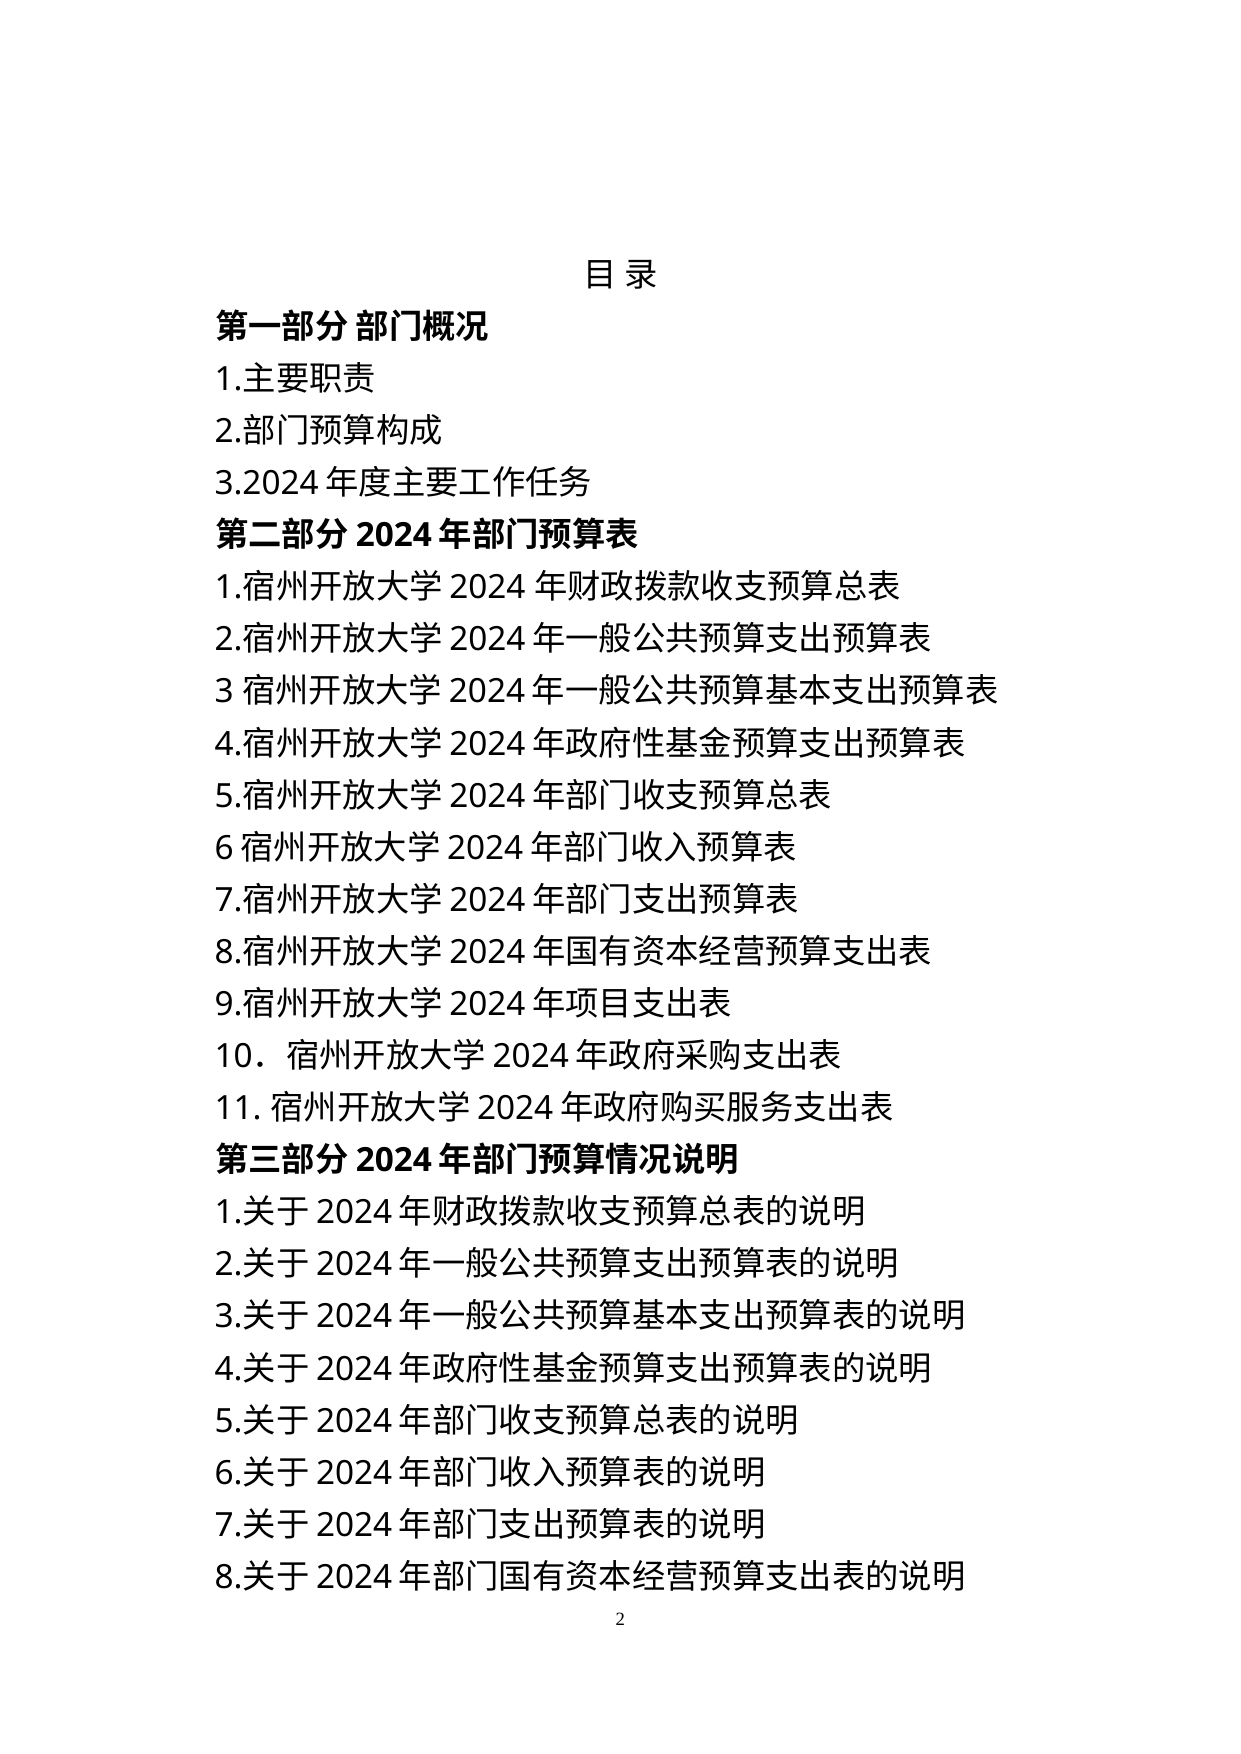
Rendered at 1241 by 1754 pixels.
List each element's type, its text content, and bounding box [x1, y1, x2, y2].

text 2.部门预算构成 [148, 401, 1092, 453]
text 6.关于2024年部门收入预算表的说明 [148, 1442, 1092, 1494]
text 11. 宿州开放大学2024年政府购买服务支出表 [148, 1078, 1092, 1130]
text 4.宿州开放大学2024年政府性基金预算支出预算表 [148, 713, 1092, 765]
text 9.宿州开放大学2024年项目支出表 [148, 974, 1092, 1026]
text 1.关于2024年财政拨款收支预算总表的说明 [148, 1182, 1092, 1234]
text 5.关于2024年部门收支预算总表的说明 [148, 1390, 1092, 1442]
text 目 录 [148, 244, 1092, 297]
text 8.宿州开放大学2024年国有资本经营预算支出表 [148, 922, 1092, 974]
text 3.2024年度主要工作任务 [148, 453, 1092, 505]
text 5.宿州开放大学2024年部门收支预算总表 [148, 765, 1092, 817]
text 2.宿州开放大学2024年一般公共预算支出预算表 [148, 609, 1092, 661]
text 第二部分 2024年部门预算表 [148, 505, 1092, 557]
text 1.宿州开放大学2024 年财政拨款收支预算总表 [148, 557, 1092, 609]
text 2.关于2024年一般公共预算支出预算表的说明 [148, 1234, 1092, 1286]
text 1.主要职责 [148, 349, 1092, 401]
text 第三部分 2024年部门预算情况说明 [148, 1130, 1092, 1182]
text 7.宿州开放大学2024年部门支出预算表 [148, 869, 1092, 922]
text 第一部分 部门概况 [148, 297, 1092, 349]
text 4.关于2024年政府性基金预算支出预算表的说明 [148, 1338, 1092, 1390]
text 7.关于2024年部门支出预算表的说明 [148, 1494, 1092, 1547]
text 3.关于2024年一般公共预算基本支出预算表的说明 [148, 1286, 1092, 1338]
text 10．宿州开放大学2024年政府采购支出表 [148, 1026, 1092, 1078]
text 8.关于2024年部门国有资本经营预算支出表的说明 [148, 1547, 1092, 1599]
text 3 宿州开放大学2024年一般公共预算基本支出预算表 [148, 661, 1092, 713]
text 6宿州开放大学2024年部门收入预算表 [148, 817, 1092, 869]
